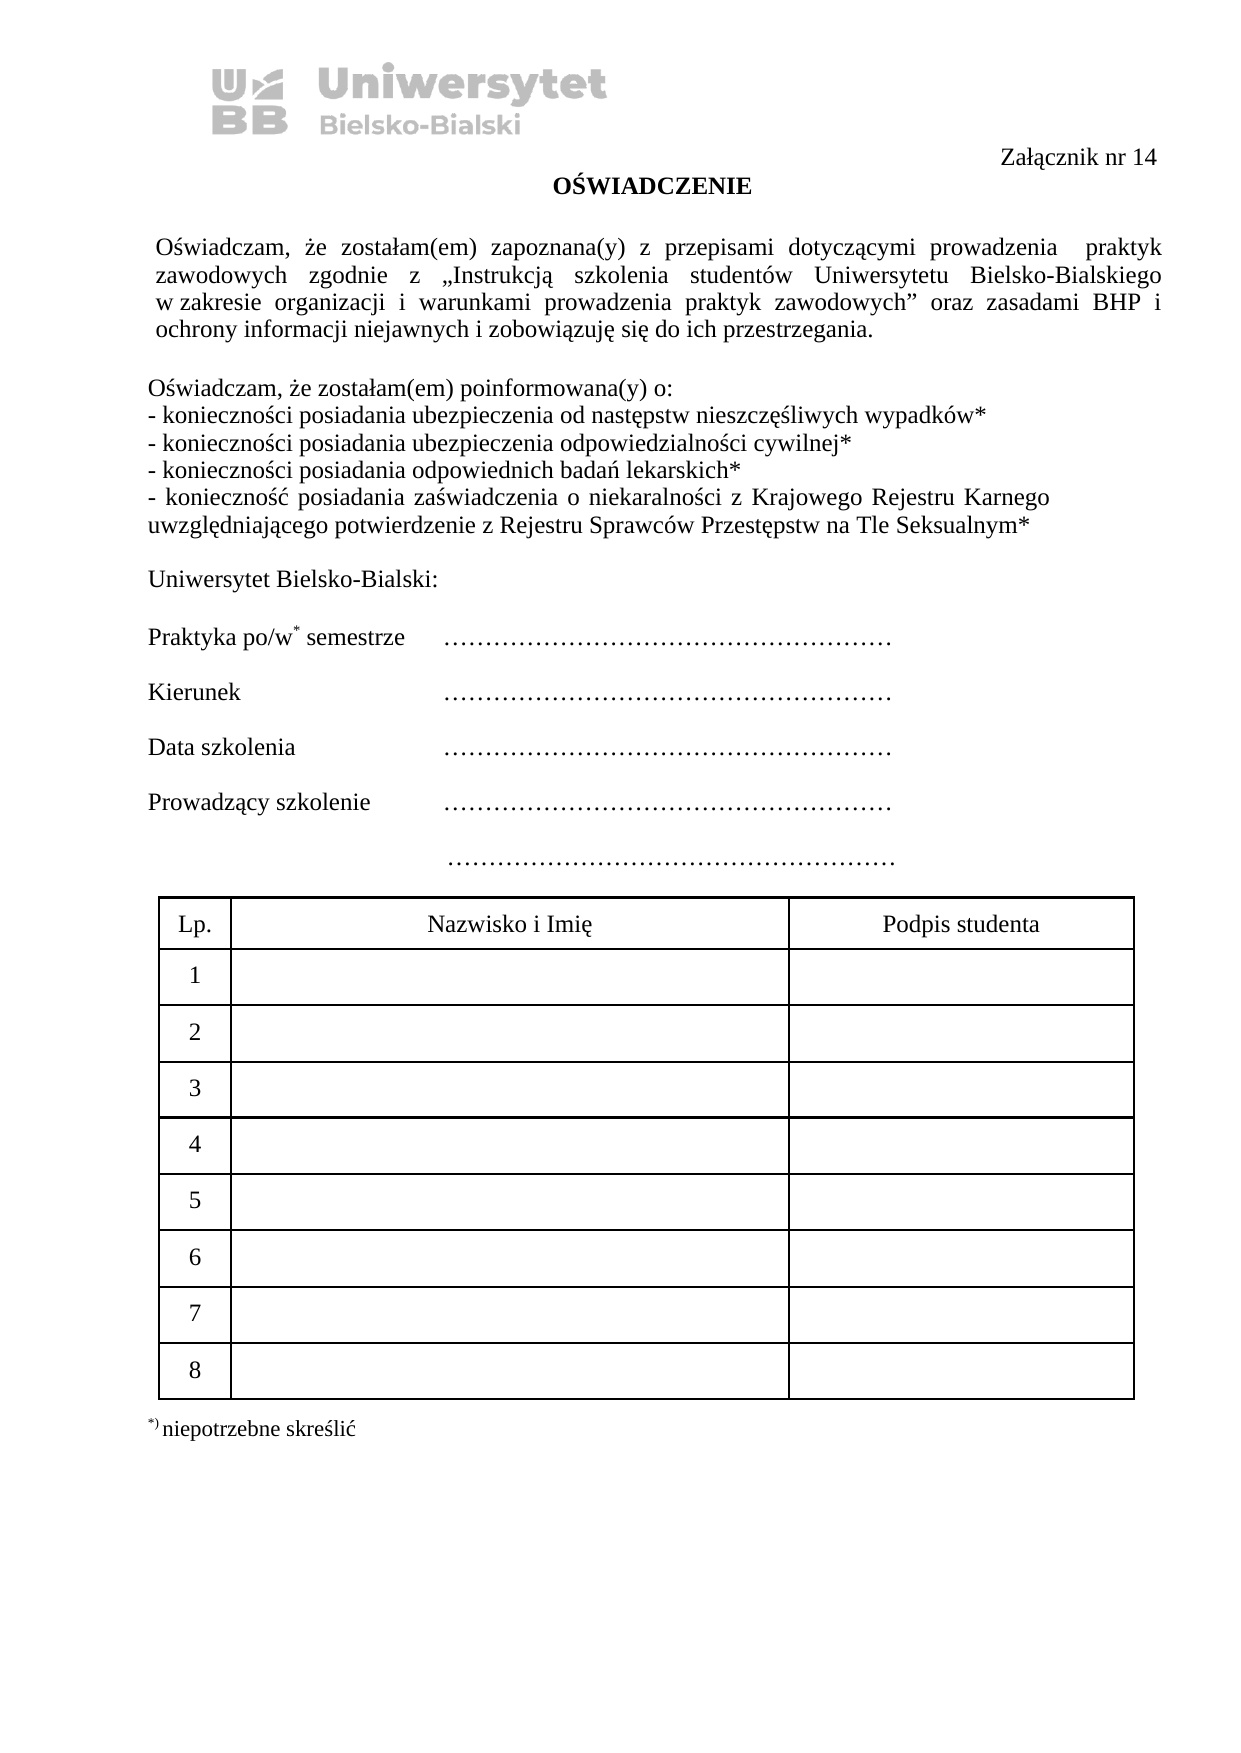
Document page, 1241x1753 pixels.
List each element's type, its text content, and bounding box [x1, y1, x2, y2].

table_cell 2 [160, 1006, 230, 1061]
text - konieczności posiadania ubezpieczenia od następstw nieszczęśliwych wypadków* [148, 402, 1051, 429]
table_cell [790, 1344, 1133, 1398]
picture [212, 59, 1158, 143]
table_cell [790, 1063, 1133, 1116]
table_cell [232, 1344, 788, 1398]
table_header Lp. [160, 899, 230, 948]
table_cell [232, 950, 788, 1004]
text Oświadczam, że zostałam(em) zapoznana(y) z przepisami dotyczącymi prowadzenia praktyk zawodowych zgodnie z „Instrukcją szkolenia studentów Uniwersytetu Bielsko-Bialskiego w zakresie organizacji i warunkami prowadzenia praktyk zawodowych” oraz zasadami BHP i ochrony informacji niejawnych i zobowiązuję się do ich przestrzegania. [155, 234, 1163, 343]
table_cell [232, 1175, 788, 1229]
text - konieczność posiadania zaświadczenia o niekaralności z Krajowego Rejestru Karnego uwzględniającego potwierdzenie z Rejestru Sprawców Przestępstw na Tle Seksualnym* [148, 484, 1051, 539]
table_cell [790, 1175, 1133, 1229]
text - konieczności posiadania ubezpieczenia odpowiedzialności cywilnej* [148, 429, 1051, 457]
table_cell [232, 1119, 788, 1173]
text OŚWIADCZENIE [148, 171, 1157, 200]
table_cell 8 [160, 1344, 230, 1398]
text - konieczności posiadania odpowiednich badań lekarskich* [148, 457, 1051, 484]
text Prowadzący szkolenie ……………………………………………… [148, 787, 1156, 815]
table_cell [232, 1006, 788, 1061]
table_cell [790, 1288, 1133, 1342]
text Uniwersytet Bielsko-Bialski: [148, 566, 1051, 593]
table_cell [232, 1231, 788, 1286]
table_header Podpis studenta [790, 899, 1133, 948]
table_cell [232, 1063, 788, 1116]
table_cell 1 [160, 950, 230, 1004]
table_header Nazwisko i Imię [232, 899, 788, 948]
table_cell 5 [160, 1175, 230, 1229]
text Oświadczam, że zostałam(em) poinformowana(y) o: [148, 373, 1163, 402]
table_cell 7 [160, 1288, 230, 1342]
table_cell [232, 1288, 788, 1342]
table_cell [790, 1006, 1133, 1061]
table_cell [790, 1231, 1133, 1286]
table_cell 3 [160, 1063, 230, 1116]
text ……………………………………………… [148, 842, 1156, 870]
table_cell [790, 1119, 1133, 1173]
text Praktyka po/w* semestrze ……………………………………………… Kierunek ……………………………………………… [148, 622, 1156, 706]
text Data szkolenia ……………………………………………… [148, 732, 1156, 761]
table_cell [790, 950, 1133, 1004]
table_cell 4 [160, 1119, 230, 1173]
table_cell 6 [160, 1231, 230, 1286]
text *) niepotrzebne skreślić [148, 1415, 1163, 1441]
